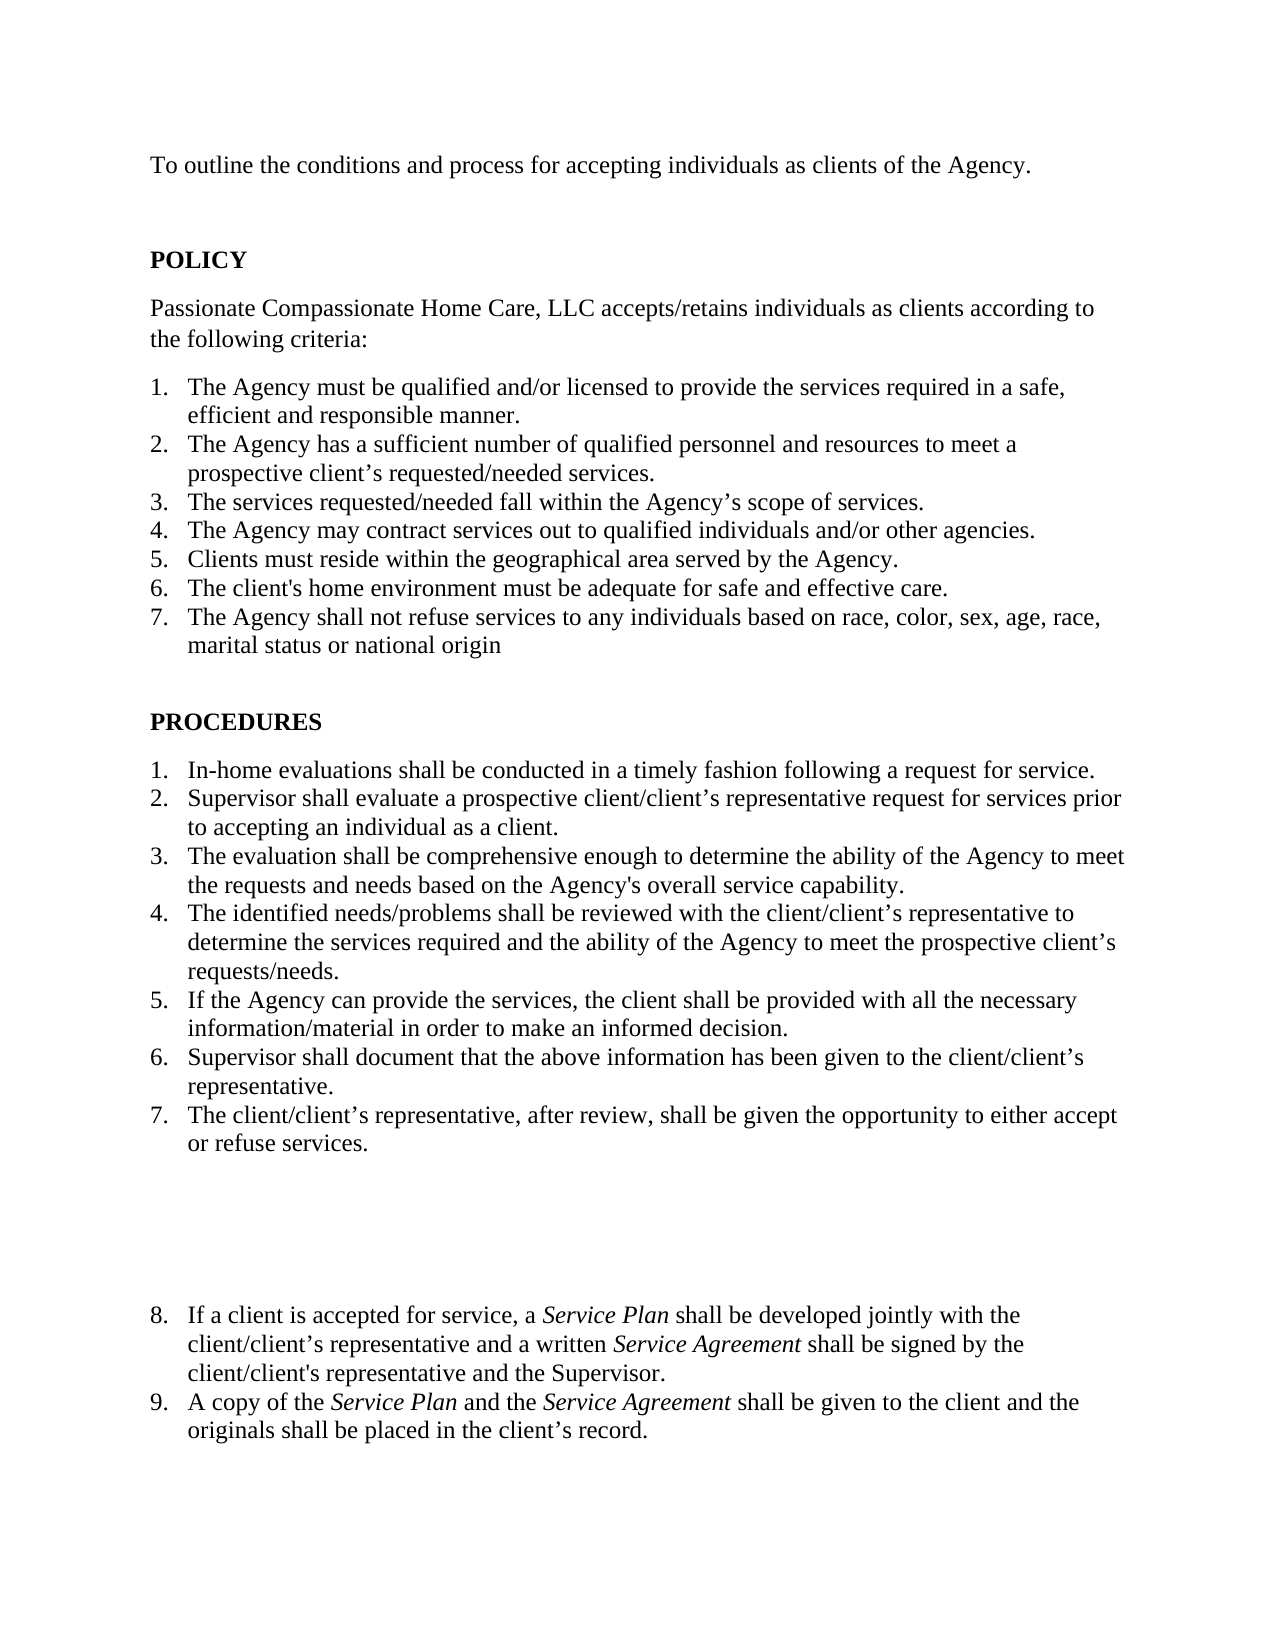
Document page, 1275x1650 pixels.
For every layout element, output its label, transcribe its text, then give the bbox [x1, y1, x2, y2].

list Clients must reside within the geographical area served by the Agency. [150, 544, 1125, 573]
text To outline the conditions and process for accepting individuals as clients of the Agency. [150, 150, 1125, 179]
text POLICY [150, 245, 1125, 274]
text PROCEDURES [150, 707, 1125, 736]
list The client's home environment must be adequate for safe and effective care. [150, 573, 1125, 602]
list If the Agency can provide the services, the client shall be provided with all the necessary information/material in order to make an informed decision. [150, 985, 1125, 1042]
list A copy of the Service Plan and the Service Agreement shall be given to the client and the originals shall be placed in the client’s record. [150, 1387, 1125, 1444]
list If a client is accepted for service, a Service Plan shall be developed jointly with the client/client’s representative and a written Service Agreement shall be signed by the client/client's representative and the Supervisor. [150, 1300, 1125, 1387]
list The Agency must be qualified and/or licensed to provide the services required in a safe, efficient and responsible manner. [150, 372, 1125, 429]
list Supervisor shall document that the above information has been given to the client/client’s representative. [150, 1042, 1125, 1100]
list The Agency may contract services out to qualified individuals and/or other agencies. [150, 516, 1125, 544]
list The identified needs/problems shall be reviewed with the client/client’s representative to determine the services required and the ability of the Agency to meet the prospective client’s requests/needs. [150, 898, 1125, 985]
list The Agency has a sufficient number of qualified personnel and resources to meet a prospective client’s requested/needed services. [150, 429, 1125, 487]
list Supervisor shall evaluate a prospective client/client’s representative request for services prior to accepting an individual as a client. [150, 783, 1125, 841]
text Passionate Compassionate Home Care, LLC accepts/retains individuals as clients according to the following criteria: [150, 293, 1125, 353]
list The services requested/needed fall within the Agency’s scope of services. [150, 487, 1125, 516]
list The client/client’s representative, after review, shall be given the opportunity to either accept or refuse services. [150, 1100, 1125, 1157]
list The evaluation shall be comprehensive enough to determine the ability of the Agency to meet the requests and needs based on the Agency's overall service capability. [150, 841, 1125, 898]
list The Agency shall not refuse services to any individuals based on race, color, sex, age, race, marital status or national origin [150, 602, 1125, 659]
list In-home evaluations shall be conducted in a timely fashion following a request for service. [150, 755, 1125, 783]
